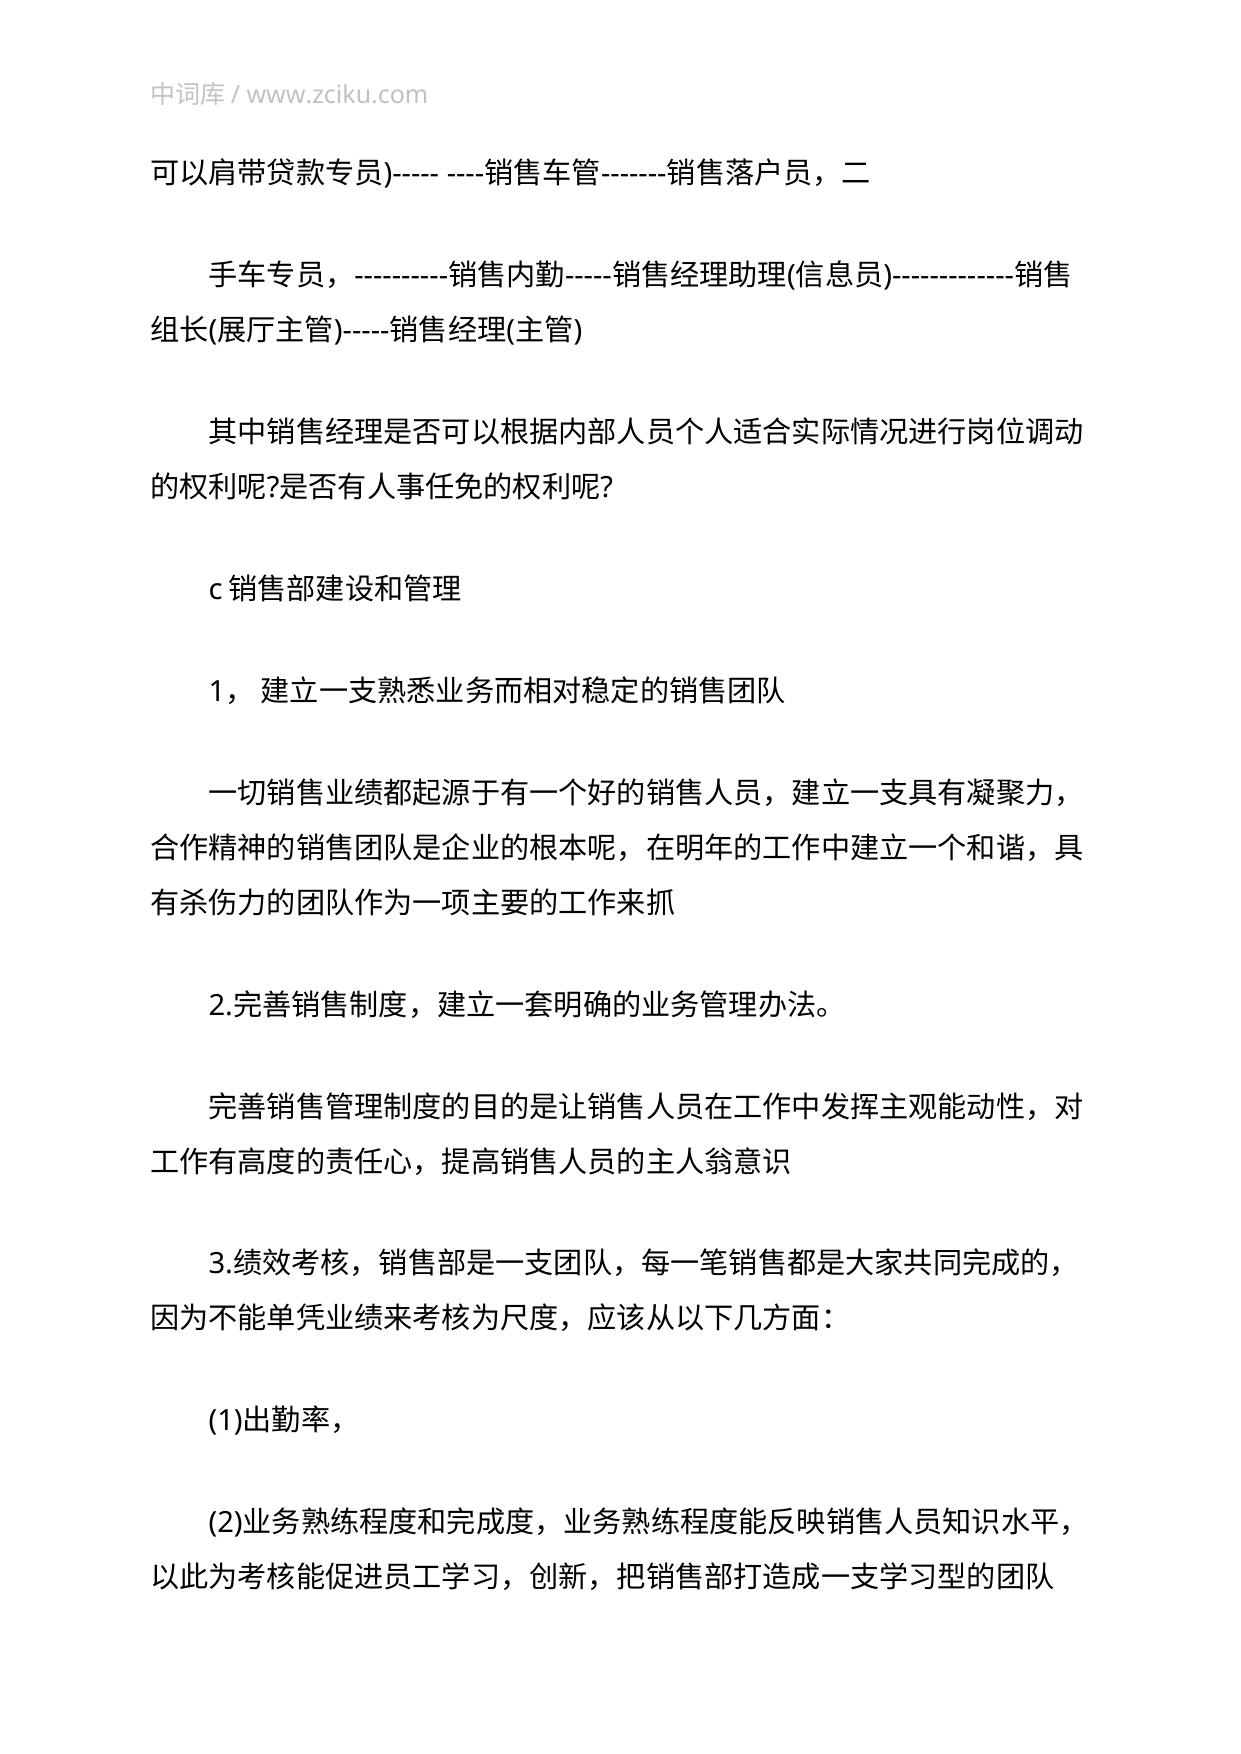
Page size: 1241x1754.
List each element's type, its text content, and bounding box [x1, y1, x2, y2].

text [150, 150, 1090, 192]
text 完善销售管理制度的目的是让销售人员在工作中发挥主观能动性，对工作有高度的责任心，提高销售人员的主人翁意识 [150, 1083, 1090, 1181]
text c销售部建设和管理 [150, 566, 1090, 608]
text (1)出勤率， [150, 1397, 1090, 1439]
text 1， 建立一支熟悉业务而相对稳定的销售团队 [150, 668, 1090, 710]
text 3.绩效考核，销售部是一支团队，每一笔销售都是大家共同完成的，因为不能单凭业绩来考核为尺度，应该从以下几方面： [150, 1240, 1090, 1337]
text 手车专员，----------销售内勤-----销售经理助理(信息员)-------------销售组长(展厅主管)-----销售经理(主管) [150, 252, 1090, 349]
text (2)业务熟练程度和完成度，业务熟练程度能反映销售人员知识水平，以此为考核能促进员工学习，创新，把销售部打造成一支学习型的团队 [150, 1499, 1090, 1596]
text 2.完善销售制度，建立一套明确的业务管理办法。 [150, 981, 1090, 1024]
text 其中销售经理是否可以根据内部人员个人适合实际情况进行岗位调动的权利呢?是否有人事任免的权利呢? [150, 409, 1090, 506]
text 一切销售业绩都起源于有一个好的销售人员，建立一支具有凝聚力，合作精神的销售团队是企业的根本呢，在明年的工作中建立一个和谐，具有杀伤力的团队作为一项主要的工作来抓 [150, 770, 1090, 922]
